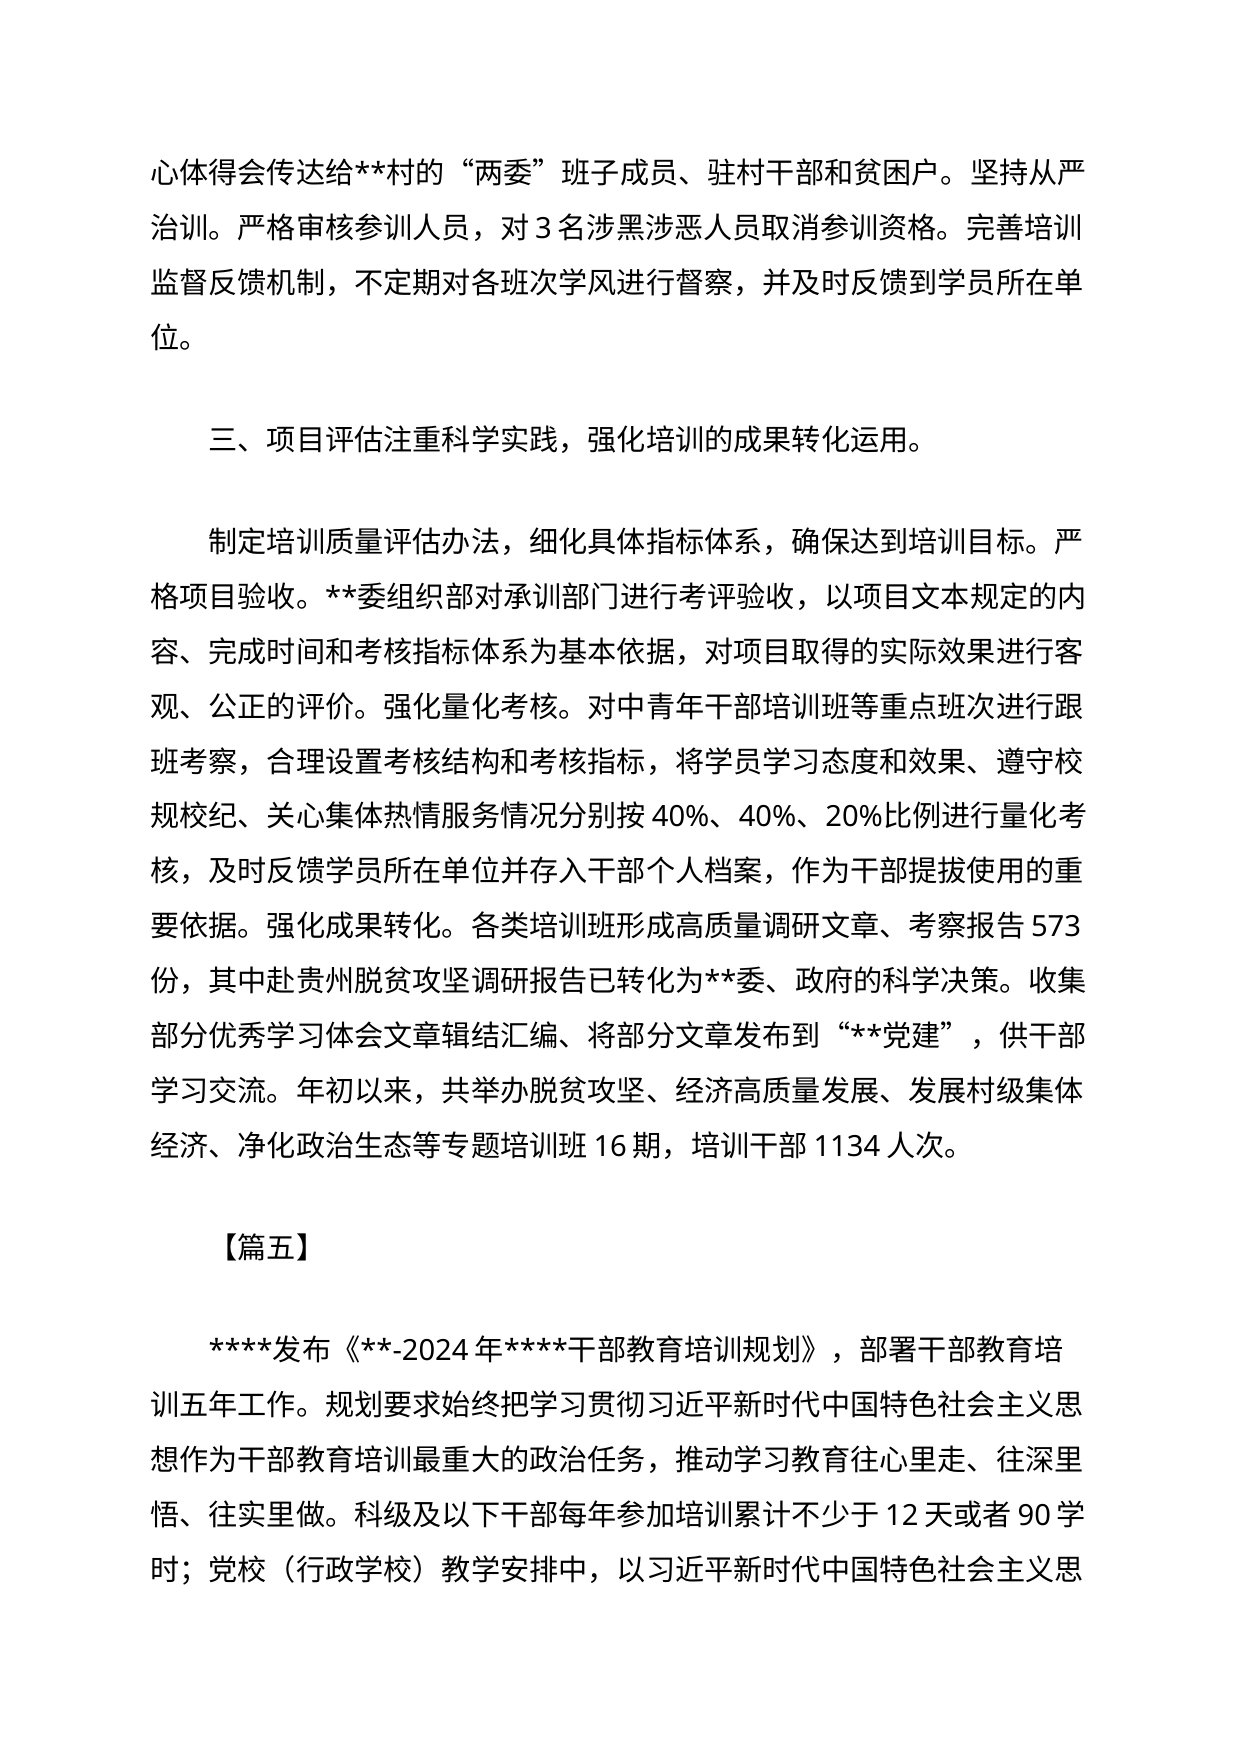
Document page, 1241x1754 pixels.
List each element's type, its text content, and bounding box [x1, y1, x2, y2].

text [150, 150, 1090, 357]
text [150, 1327, 1090, 1589]
text 【篇五】 [150, 1225, 1090, 1267]
text 三、项目评估注重科学实践，强化培训的成果转化运用。 [150, 417, 1090, 459]
text 制定培训质量评估办法，细化具体指标体系，确保达到培训目标。严格项目验收。**委组织部对承训部门进行考评验收，以项目文本规定的内容、完成时间和考核指标体系为基本依据，对项目取得的实际效果进行客观、公正的评价。强化量化考核。对中青年干部培训班等重点班次进行跟班考察，合理设置考核结构和考核指标，将学员学习态度和效果、遵守校规校纪、关心集体热情服务情况分别按40%、40%、20%比例进行量化考核，及时反馈学员所在单位并存入干部个人档案，作为干部提拔使用的重要依据。强化成果转化。各类培训班形成高质量调研文章、考察报告573份，其中赴贵州脱贫攻坚调研报告已转化为**委、政府的科学决策。收集部分优秀学习体会文章辑结汇编、将部分文章发布到“**党建”，供干部学习交流。年初以来，共举办脱贫攻坚、经济高质量发展、发展村级集体经济、净化政治生态等专题培训班16期，培训干部1134人次。 [150, 518, 1090, 1165]
